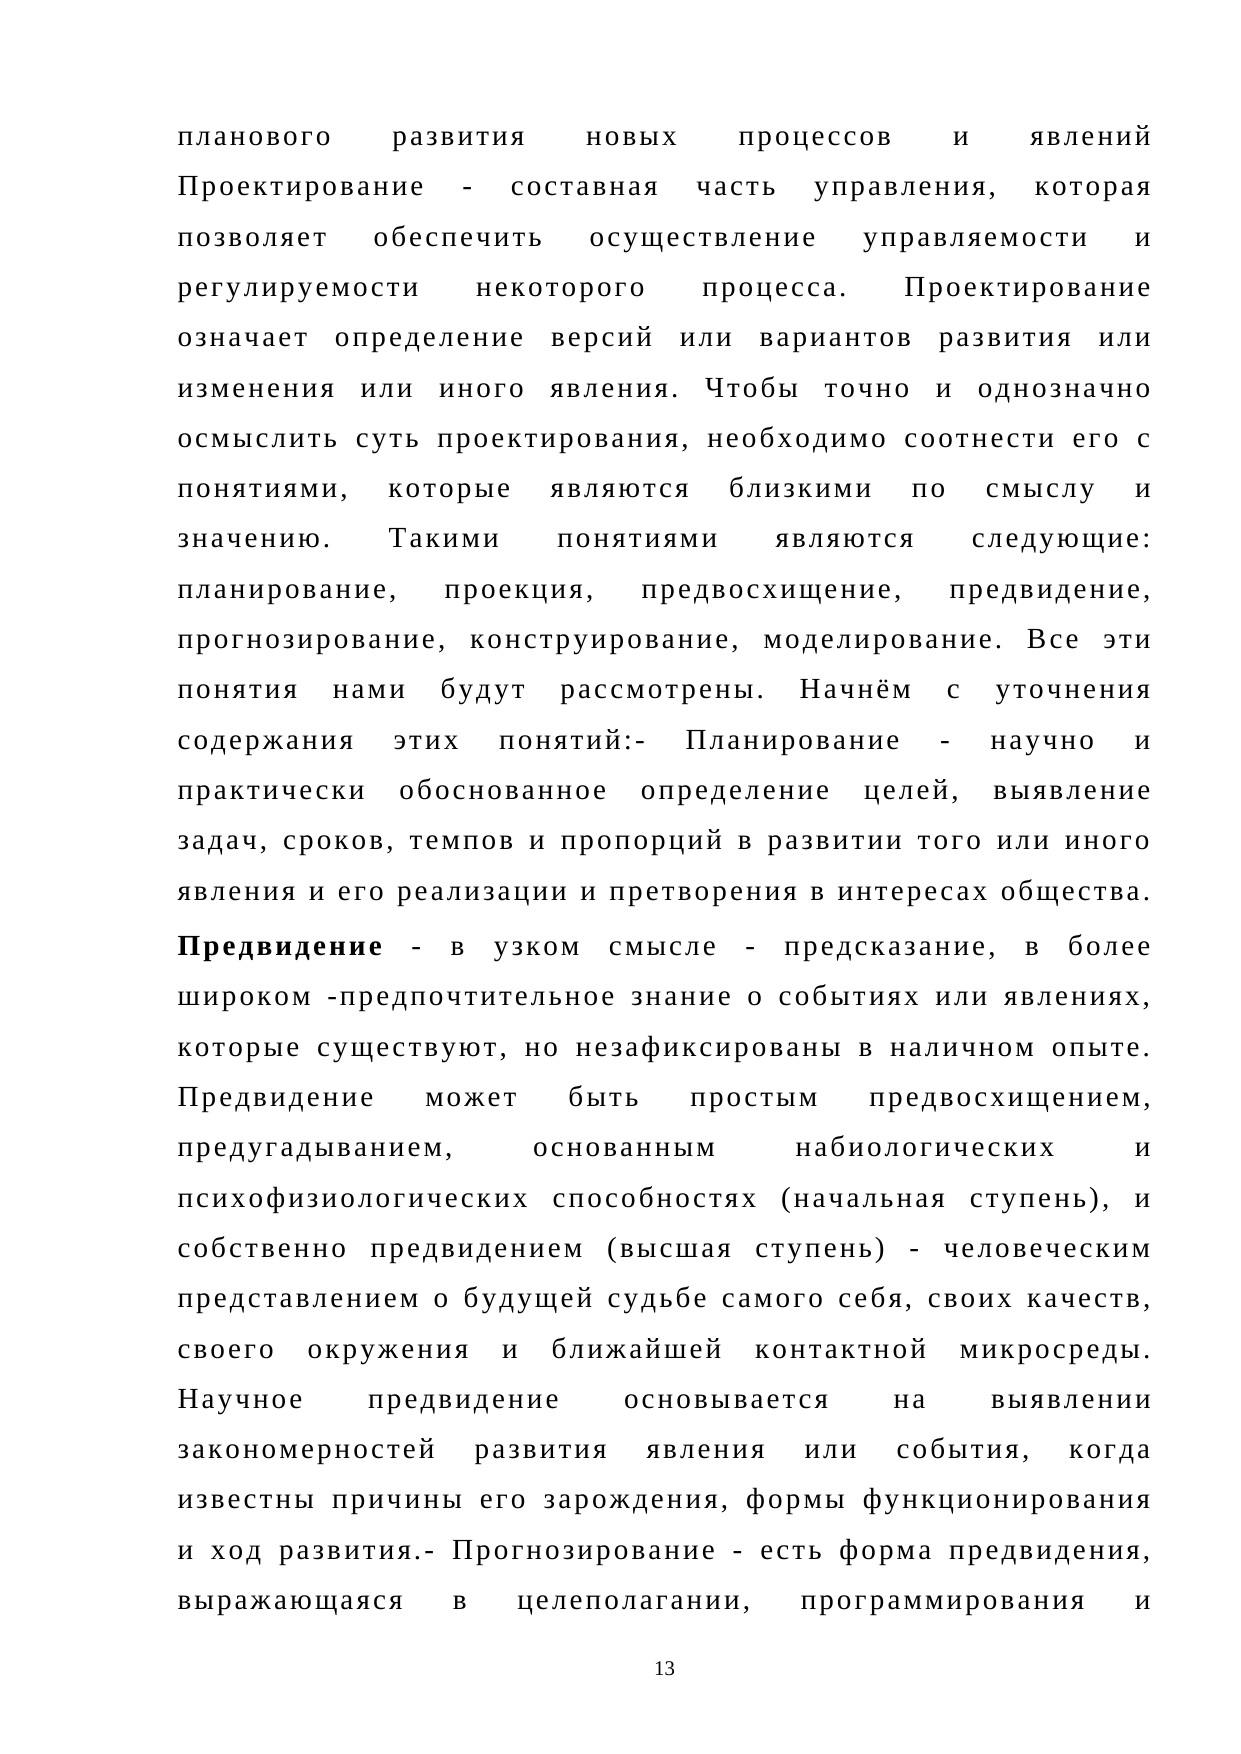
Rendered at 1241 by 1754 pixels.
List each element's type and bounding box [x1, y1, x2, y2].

text [177, 928, 1152, 1616]
text [177, 118, 1152, 906]
